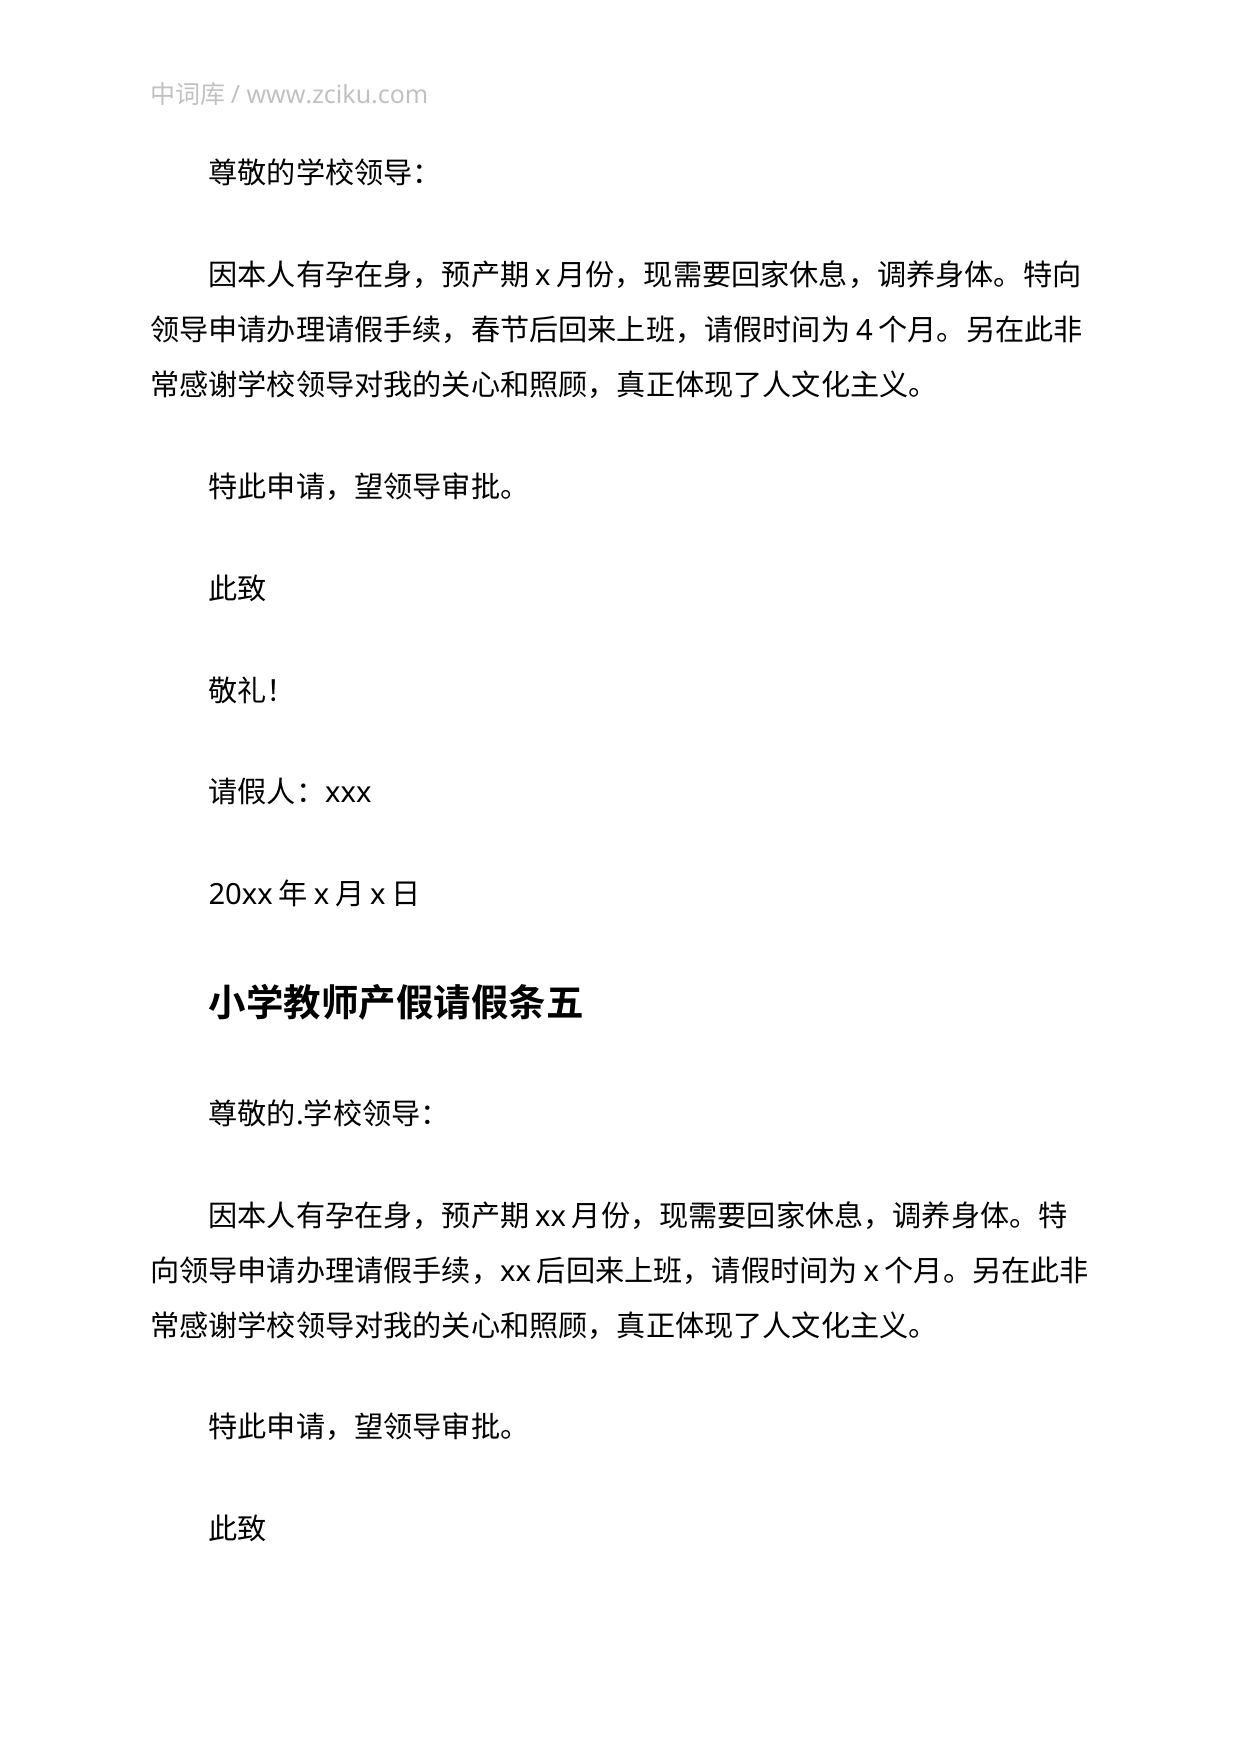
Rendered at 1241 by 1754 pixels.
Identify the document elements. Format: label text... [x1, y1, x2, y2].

text 此致 [150, 565, 1090, 608]
text 敬礼！ [150, 667, 1090, 709]
text 因本人有孕在身，预产期x月份，现需要回家休息，调养身体。特向领导申请办理请假手续，春节后回来上班，请假时间为4个月。另在此非常感谢学校领导对我的关心和照顾，真正体现了人文化主义。 [150, 252, 1090, 404]
text 小学教师产假请假条五 [150, 973, 1090, 1027]
text 特此申请，望领导审批。 [150, 1404, 1090, 1446]
text 此致 [150, 1506, 1090, 1548]
text 特此申请，望领导审批。 [150, 463, 1090, 506]
text 尊敬的学校领导： [150, 150, 1090, 192]
text 尊敬的.学校领导： [150, 1090, 1090, 1133]
text 因本人有孕在身，预产期xx月份，现需要回家休息，调养身体。特向领导申请办理请假手续，xx后回来上班，请假时间为x个月。另在此非常感谢学校领导对我的关心和照顾，真正体现了人文化主义。 [150, 1192, 1090, 1344]
text 20xx年x月x日 [150, 871, 1090, 913]
text 请假人：xxx [150, 769, 1090, 811]
